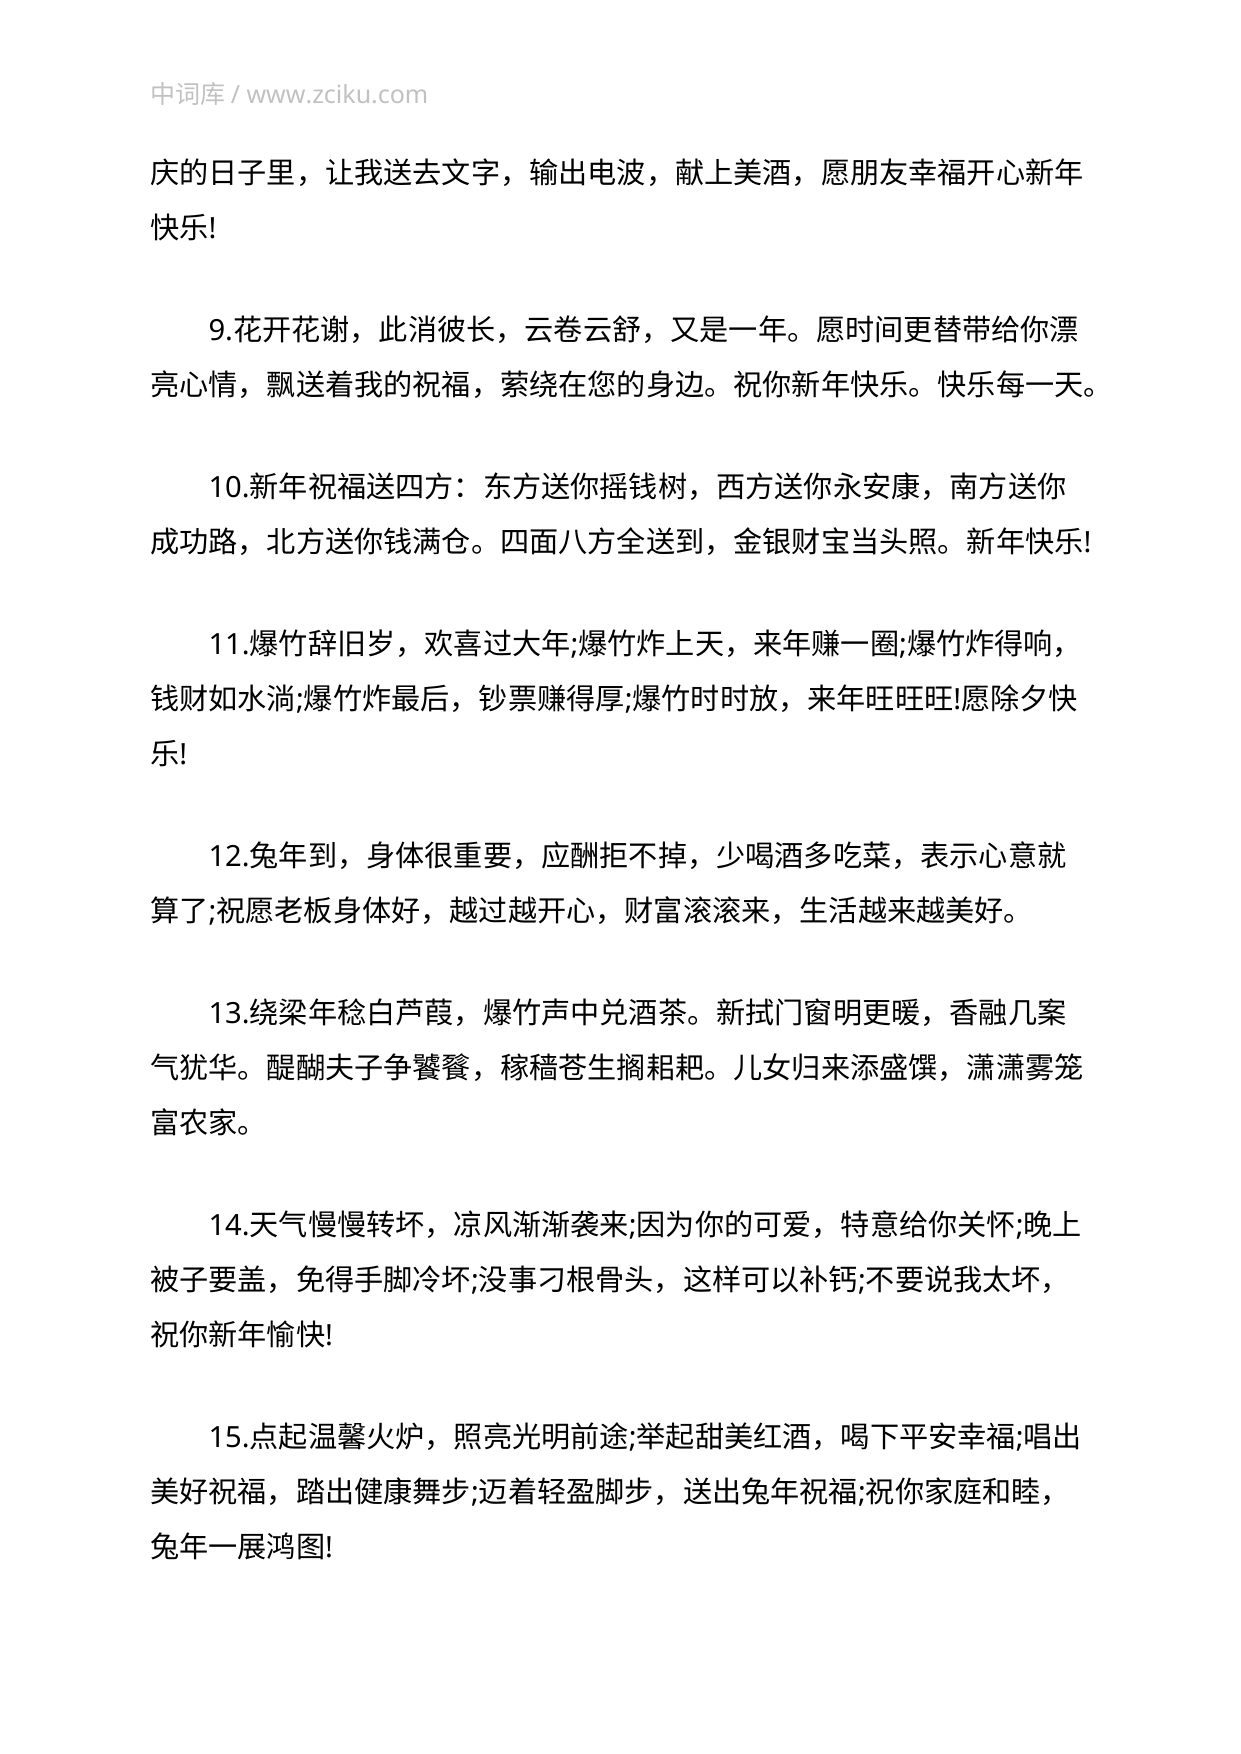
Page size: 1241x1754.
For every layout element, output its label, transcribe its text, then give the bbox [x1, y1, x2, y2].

text 12.兔年到，身体很重要，应酬拒不掉，少喝酒多吃菜，表示心意就算了;祝愿老板身体好，越过越开心，财富滚滚来，生活越来越美好。 [150, 833, 1090, 930]
text 9.花开花谢，此消彼长，云卷云舒，又是一年。愿时间更替带给你漂亮心情，飘送着我的祝福，萦绕在您的身边。祝你新年快乐。快乐每一天。 [150, 307, 1090, 404]
text 15.点起温馨火炉，照亮光明前途;举起甜美红酒，喝下平安幸福;唱出美好祝福，踏出健康舞步;迈着轻盈脚步，送出兔年祝福;祝你家庭和睦，兔年一展鸿图! [150, 1413, 1090, 1566]
text 11.爆竹辞旧岁，欢喜过大年;爆竹炸上天，来年赚一圈;爆竹炸得响，钱财如水淌;爆竹炸最后，钞票赚得厚;爆竹时时放，来年旺旺旺!愿除夕快乐! [150, 621, 1090, 773]
text 13.绕梁年稔白芦葭，爆竹声中兑酒茶。新拭门窗明更暖，香融几案气犹华。醍醐夫子争饕餮，稼穑苍生搁耜耙。儿女归来添盛馔，潇潇雾笼富农家。 [150, 989, 1090, 1142]
text 10.新年祝福送四方：东方送你摇钱树，西方送你永安康，南方送你成功路，北方送你钱满仓。四面八方全送到，金银财宝当头照。新年快乐! [150, 464, 1090, 561]
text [150, 150, 1090, 247]
text 14.天气慢慢转坏，凉风渐渐袭来;因为你的可爱，特意给你关怀;晚上被子要盖，免得手脚冷坏;没事刁根骨头，这样可以补钙;不要说我太坏，祝你新年愉快! [150, 1201, 1090, 1354]
